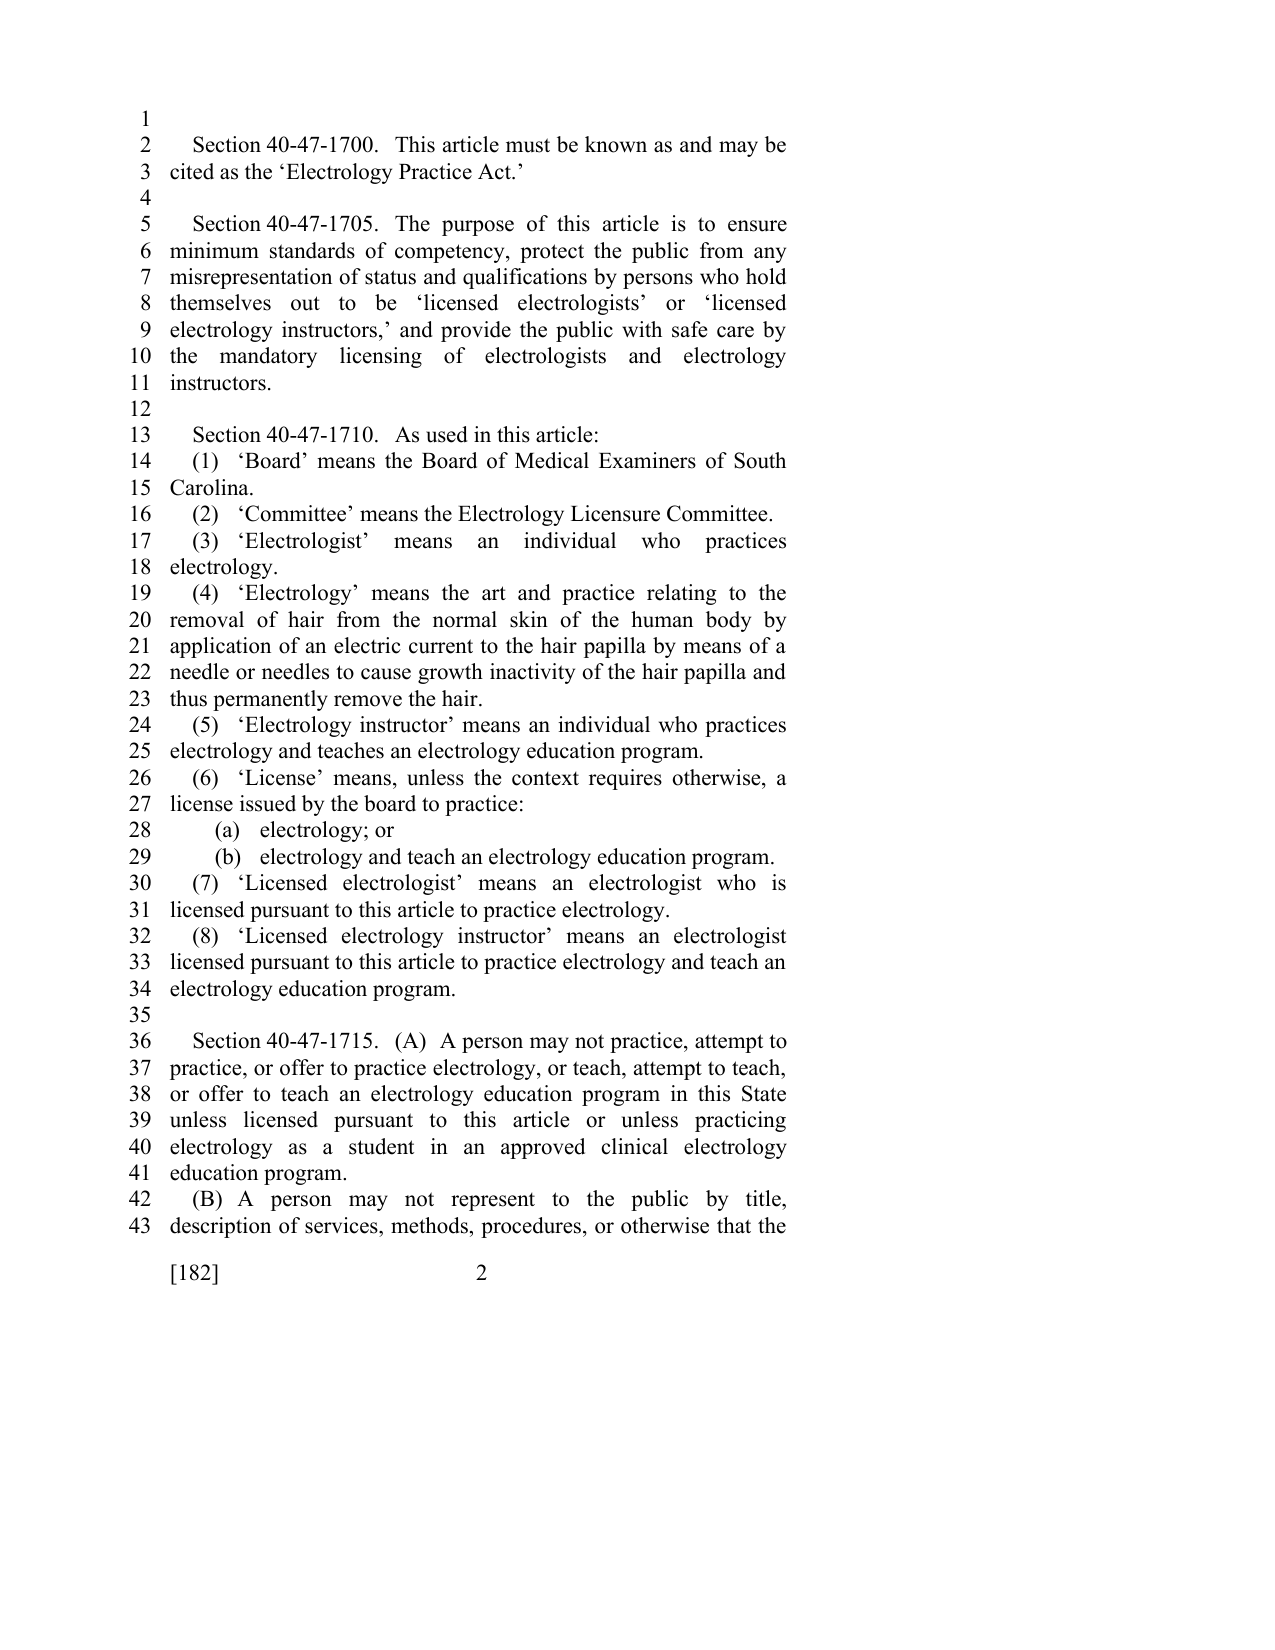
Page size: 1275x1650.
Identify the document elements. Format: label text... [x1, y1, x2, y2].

text (a) electrology; or [169, 817, 787, 843]
text (3) ‘Electrologist’ means an individual who practices electrology. [169, 527, 787, 579]
text (b) electrology and teach an electrology education program. [169, 843, 787, 869]
text (1) ‘Board’ means the Board of Medical Examiners of South Carolina. [169, 448, 787, 500]
text Section 40-47-1700. This article must be known as and may be cited as the ‘Electrology Practice Act.’ [169, 131, 787, 184]
text (6) ‘License’ means, unless the context requires otherwise, a license issued by the board to practice: [169, 764, 787, 817]
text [169, 1186, 787, 1238]
text (2) ‘Committee’ means the Electrology Licensure Committee. [169, 500, 787, 527]
text (5) ‘Electrology instructor’ means an individual who practices electrology and teaches an electrology education program. [169, 711, 787, 764]
text (7) ‘Licensed electrologist’ means an electrologist who is licensed pursuant to this article to practice electrology. [169, 869, 787, 922]
text (8) ‘Licensed electrology instructor’ means an electrologist licensed pursuant to this article to practice electrology and teach an electrology education program. [169, 922, 787, 1001]
text Section 40-47-1710. As used in this article: [169, 421, 787, 448]
text Section 40-47-1715. (A) A person may not practice, attempt to practice, or offer to practice electrology, or teach, attempt to teach, or offer to teach an electrology education program in this State unless licensed pursuant to this article or unless practicing electrology as a student in an approved clinical electrology education program. [169, 1027, 787, 1186]
text Section 40-47-1705. The purpose of this article is to ensure minimum standards of competency, protect the public from any misrepresentation of status and qualifications by persons who hold themselves out to be ‘licensed electrologists’ or ‘licensed electrology instructors,’ and provide the public with safe care by the mandatory licensing of electrologists and electrology instructors. [169, 210, 787, 395]
text (4) ‘Electrology’ means the art and practice relating to the removal of hair from the normal skin of the human body by application of an electric current to the hair papilla by means of a needle or needles to cause growth inactivity of the hair papilla and thus permanently remove the hair. [169, 579, 787, 711]
